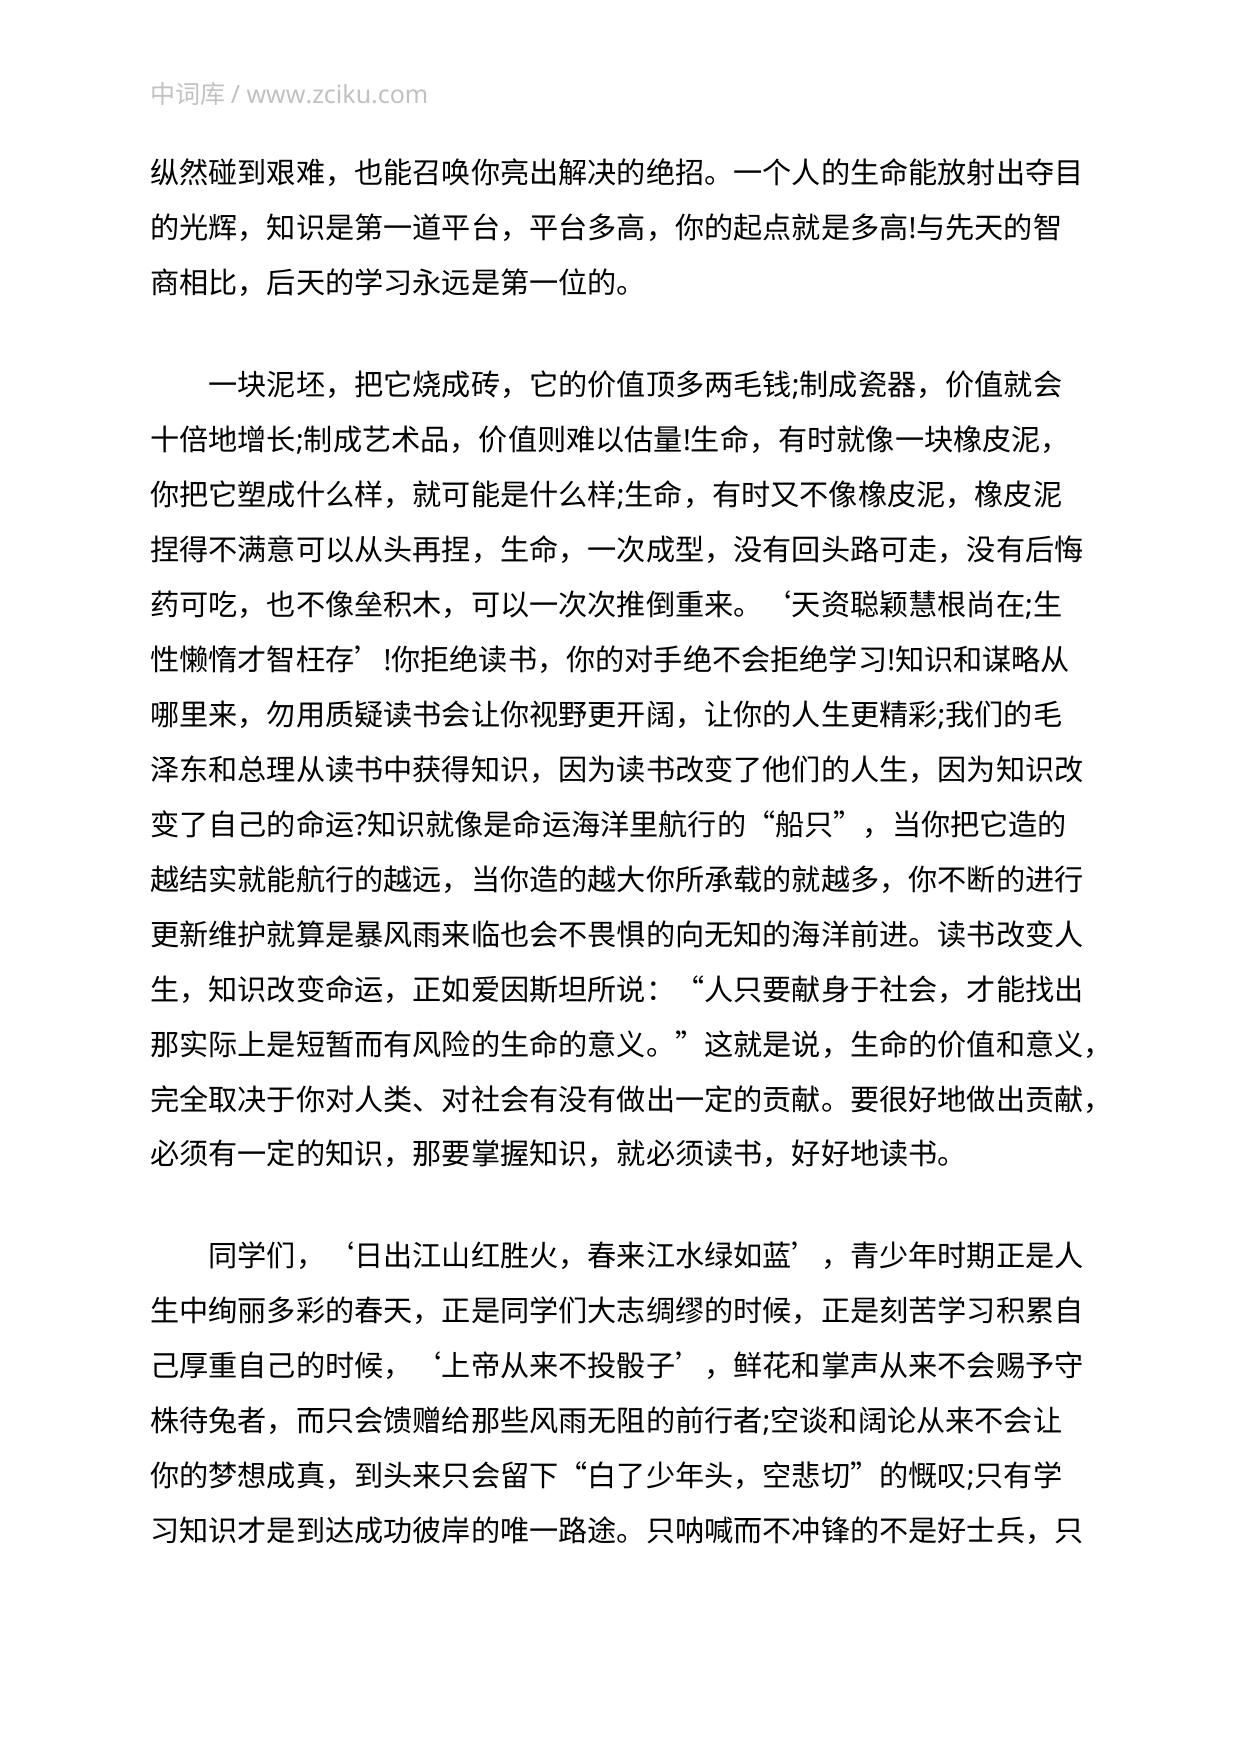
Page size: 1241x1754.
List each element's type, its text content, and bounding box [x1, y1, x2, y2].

text 一块泥坯，把它烧成砖，它的价值顶多两毛钱;制成瓷器，价值就会十倍地增长;制成艺术品，价值则难以估量!生命，有时就像一块橡皮泥，你把它塑成什么样，就可能是什么样;生命，有时又不像橡皮泥，橡皮泥捏得不满意可以从头再捏，生命，一次成型，没有回头路可走，没有后悔药可吃，也不像垒积木，可以一次次推倒重来。‘天资聪颖慧根尚在;生性懒惰才智枉存’!你拒绝读书，你的对手绝不会拒绝学习!知识和谋略从哪里来，勿用质疑读书会让你视野更开阔，让你的人生更精彩;我们的毛泽东和总理从读书中获得知识，因为读书改变了他们的人生，因为知识改变了自己的命运?知识就像是命运海洋里航行的“船只”，当你把它造的越结实就能航行的越远，当你造的越大你所承载的就越多，你不断的进行更新维护就算是暴风雨来临也会不畏惧的向无知的海洋前进。读书改变人生，知识改变命运，正如爱因斯坦所说：“人只要献身于社会，才能找出那实际上是短暂而有风险的生命的意义。”这就是说，生命的价值和意义，完全取决于你对人类、对社会有没有做出一定的贡献。要很好地做出贡献，必须有一定的知识，那要掌握知识，就必须读书，好好地读书。 [150, 362, 1090, 1173]
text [150, 150, 1090, 302]
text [150, 1233, 1090, 1550]
